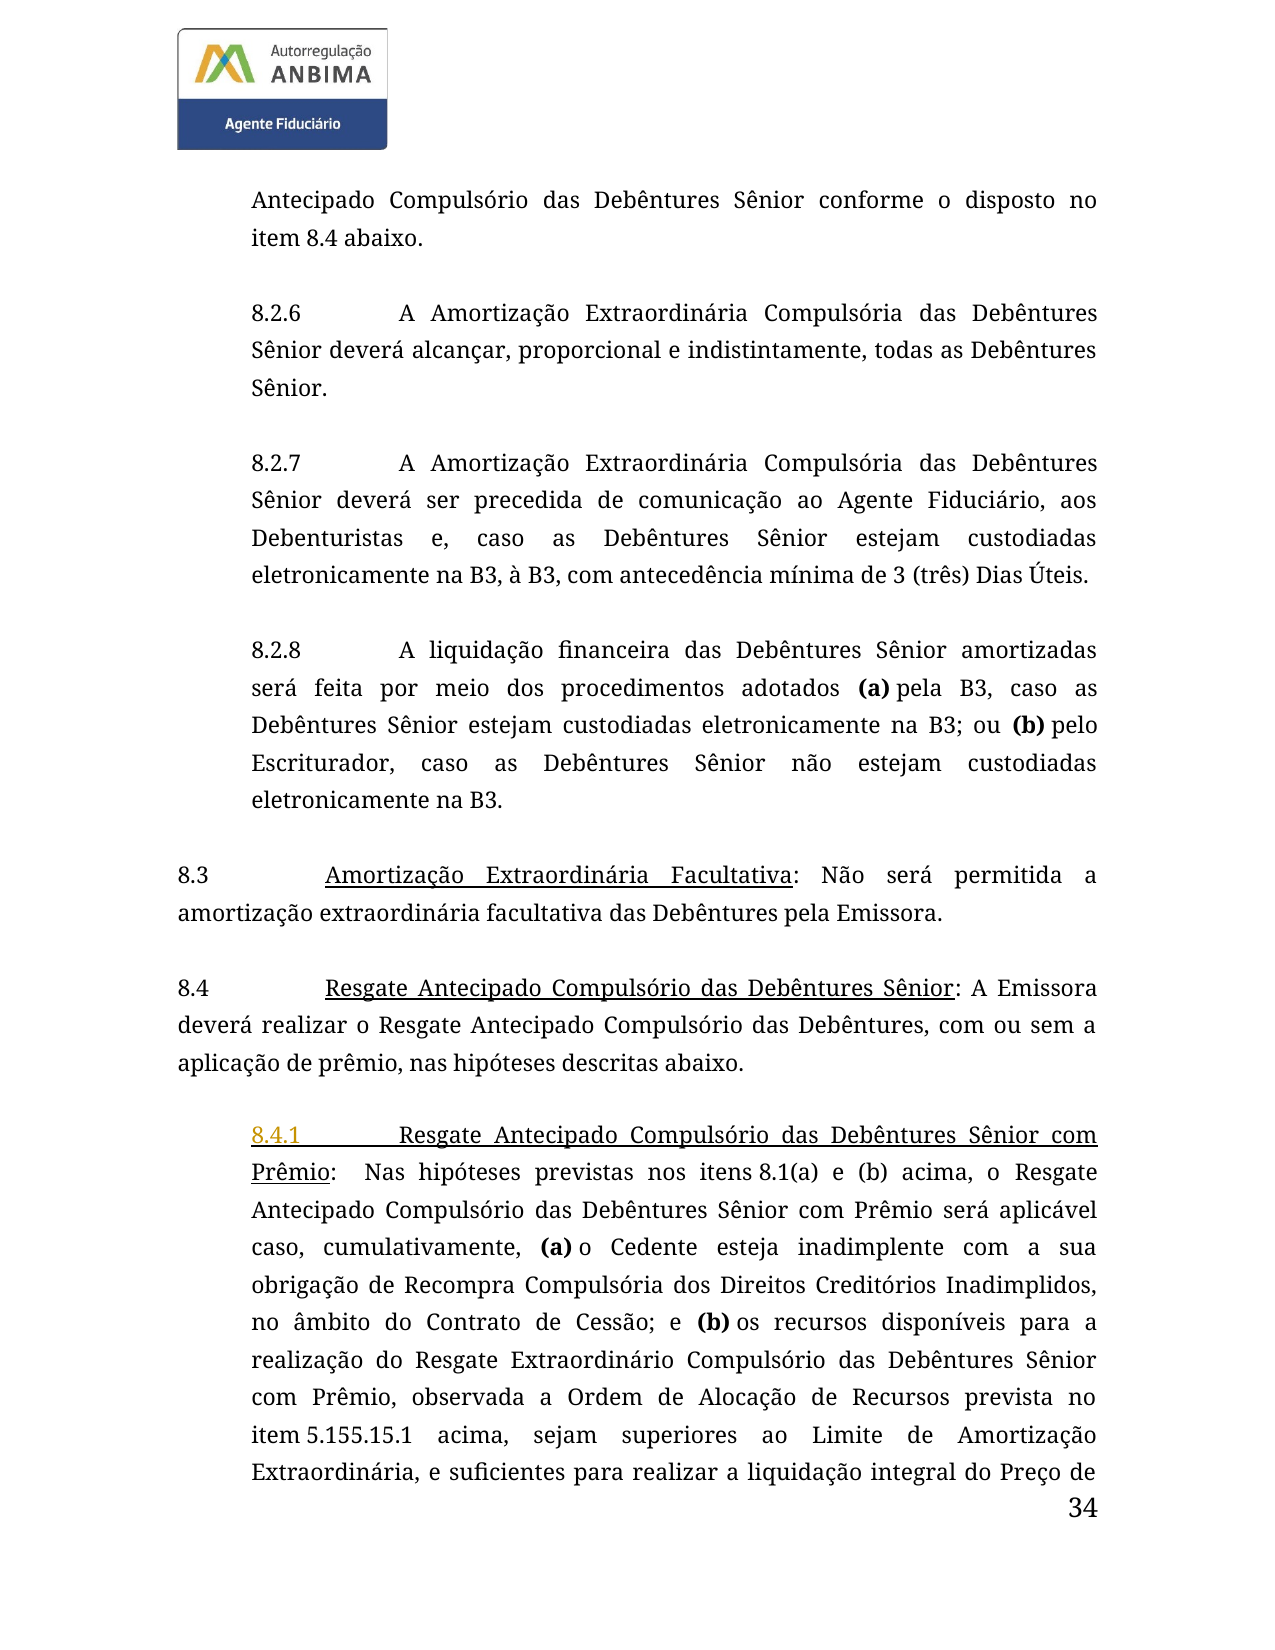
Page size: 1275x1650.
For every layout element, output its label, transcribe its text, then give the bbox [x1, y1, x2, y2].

list Resgate Antecipado Compulsório das Debêntures Sênior: A Emissora deverá realizar o Resgate Antecipado Compulsório das Debêntures, com ou sem a aplicação de prêmio, nas hipóteses descritas abaixo. [177, 972, 1098, 1078]
list A Amortização Extraordinária Compulsória das Debêntures Sênior deverá alcançar, proporcional e indistintamente, todas as Debêntures Sênior. [251, 297, 1098, 403]
picture [177, 28, 388, 150]
text A liquidação financeira das Debêntures Sênior amortizadas será feita por meio dos procedimentos adotados (a) pela B3, caso as Debêntures Sênior estejam custodiadas eletronicamente na B3; ou (b) pelo Escriturador, caso as Debêntures Sênior não estejam custodiadas eletronicamente na B3. [251, 634, 1098, 816]
text A Amortização Extraordinária Compulsória das Debêntures Sênior deverá ser precedida de comunicação ao Agente Fiduciário, aos Debenturistas e, caso as Debêntures Sênior estejam custodiadas eletronicamente na B3, à B3, com antecedência mínima de 3 (três) Dias Úteis. [251, 447, 1098, 591]
text Amortização Extraordinária Facultativa: Não será permitida a amortização extraordinária facultativa das Debêntures pela Emissora. [177, 859, 1098, 928]
